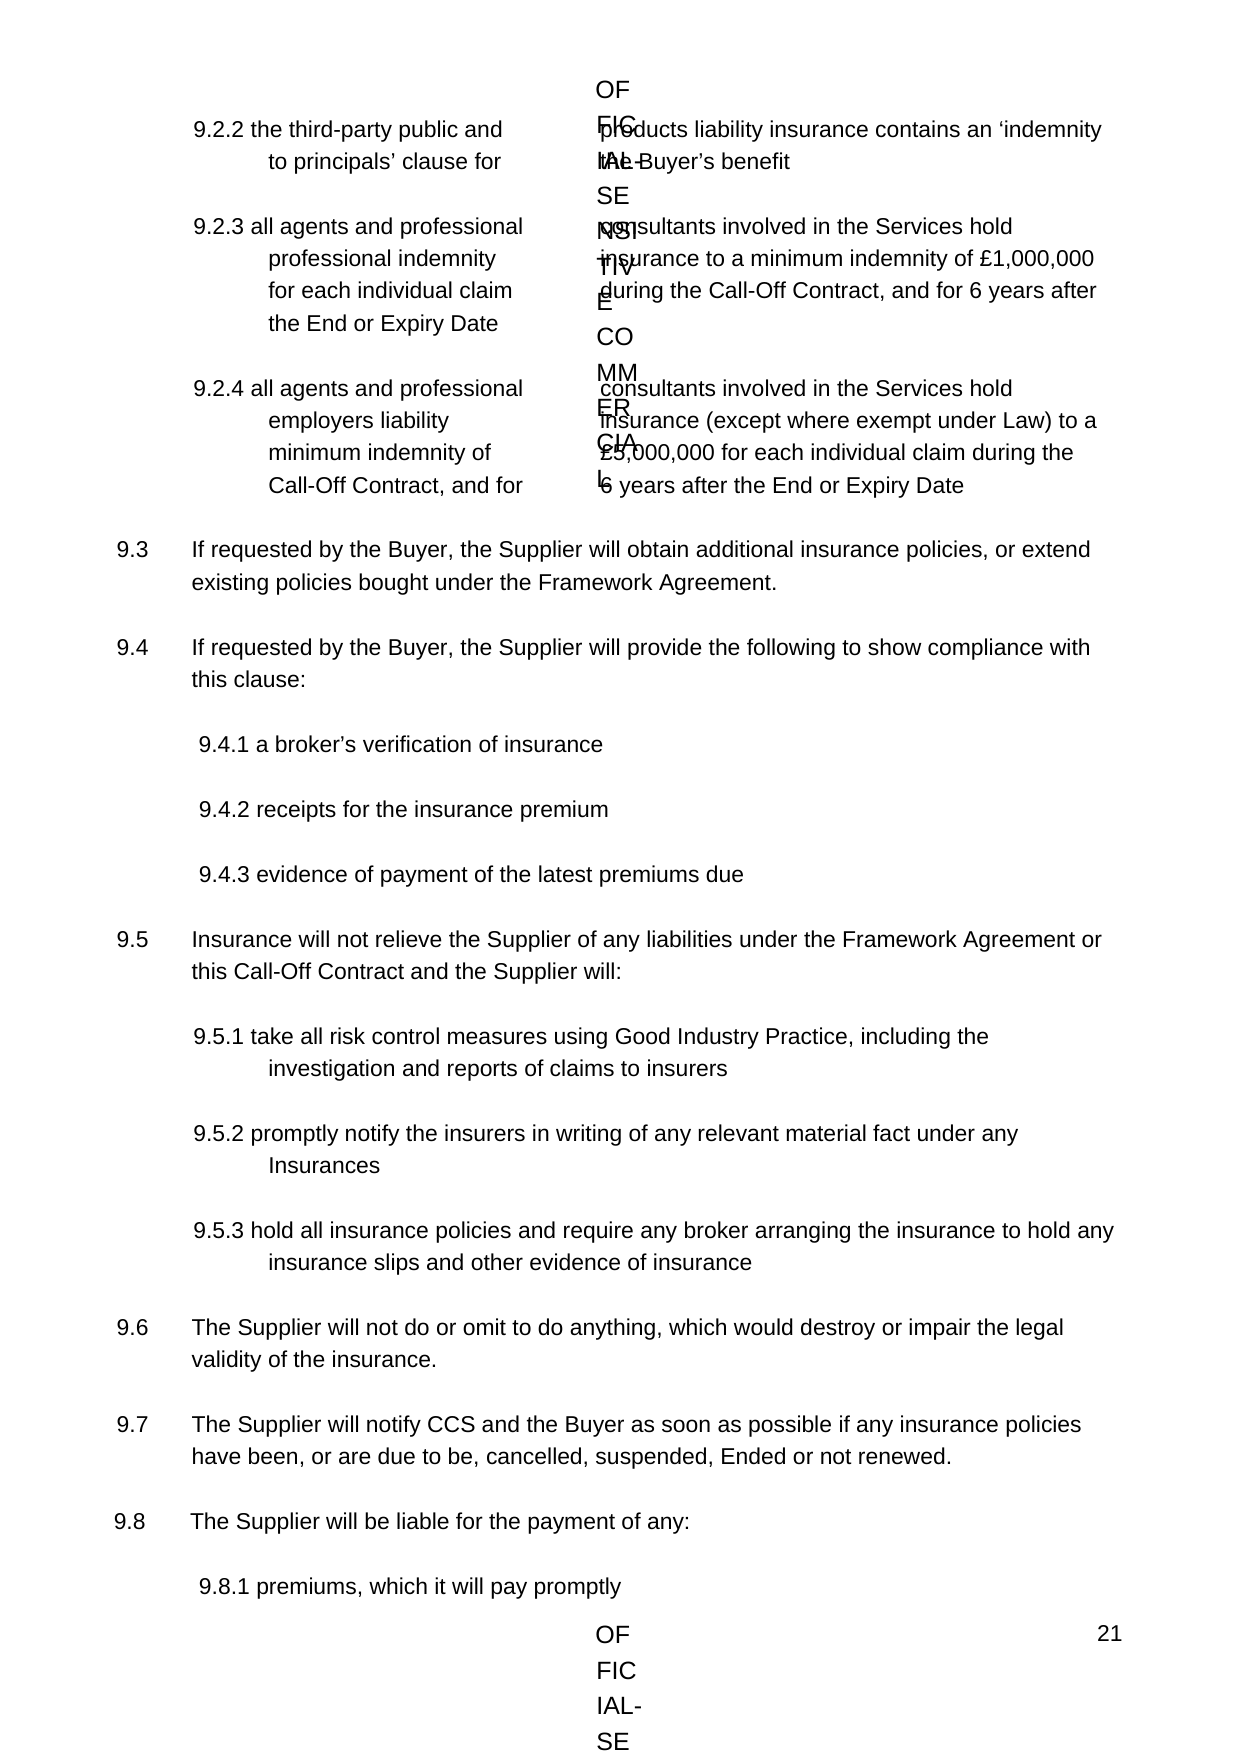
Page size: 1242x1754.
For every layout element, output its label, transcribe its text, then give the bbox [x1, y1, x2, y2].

text 9.4.1 a broker’s verification of insurance [0, 731, 1122, 757]
text 9.3 If requested by the Buyer, the Supplier will obtain additional insurance policies, or extend existing policies bought under the Framework Agreement. [116, 536, 1121, 595]
text 9.6 The Supplier will not do or omit to do anything, which would destroy or impair the legal validity of the insurance. [116, 1314, 1121, 1373]
text 9.2.4 all agents and professional consultants involved in the Services hold employers liability insurance (except where exempt under Law) to a minimum indemnity of £5,000,000 for each individual claim during the Call-Off Contract, and for 6 years after the End or Expiry Date [193, 374, 1121, 498]
text 9.5.3 hold all insurance policies and require any broker arranging the insurance to hold any insurance slips and other evidence of insurance [193, 1217, 1121, 1276]
text 9.4.2 receipts for the insurance premium [0, 796, 1122, 822]
text 9.4 If requested by the Buyer, the Supplier will provide the following to show compliance with this clause: [116, 633, 1121, 692]
text 9.2.3 all agents and professional consultants involved in the Services hold professional indemnity insurance to a minimum indemnity of £1,000,000 for each individual claim during the Call-Off Contract, and for 6 years after the End or Expiry Date [193, 213, 1121, 336]
text 9.7 The Supplier will notify CCS and the Buyer as soon as possible if any insurance policies have been, or are due to be, cancelled, suspended, Ended or not renewed. [116, 1411, 1121, 1470]
text 9.5.2 promptly notify the insurers in writing of any relevant material fact under any Insurances [193, 1120, 1121, 1178]
text 9.5.1 take all risk control measures using Good Industry Practice, including the investigation and reports of claims to insurers [193, 1023, 1121, 1081]
text 9.8.1 premiums, which it will pay promptly [0, 1573, 1122, 1599]
text 9.8 The Supplier will be liable for the payment of any: [0, 1508, 1122, 1534]
text 9.4.3 evidence of payment of the latest premiums due [0, 861, 1122, 887]
text 9.5 Insurance will not relieve the Supplier of any liabilities under the Framework Agreement or this Call-Off Contract and the Supplier will: [116, 926, 1121, 984]
text 9.2.2 the third-party public and products liability insurance contains an ‘indemnity to principals’ clause for the Buyer’s benefit [193, 116, 1121, 174]
